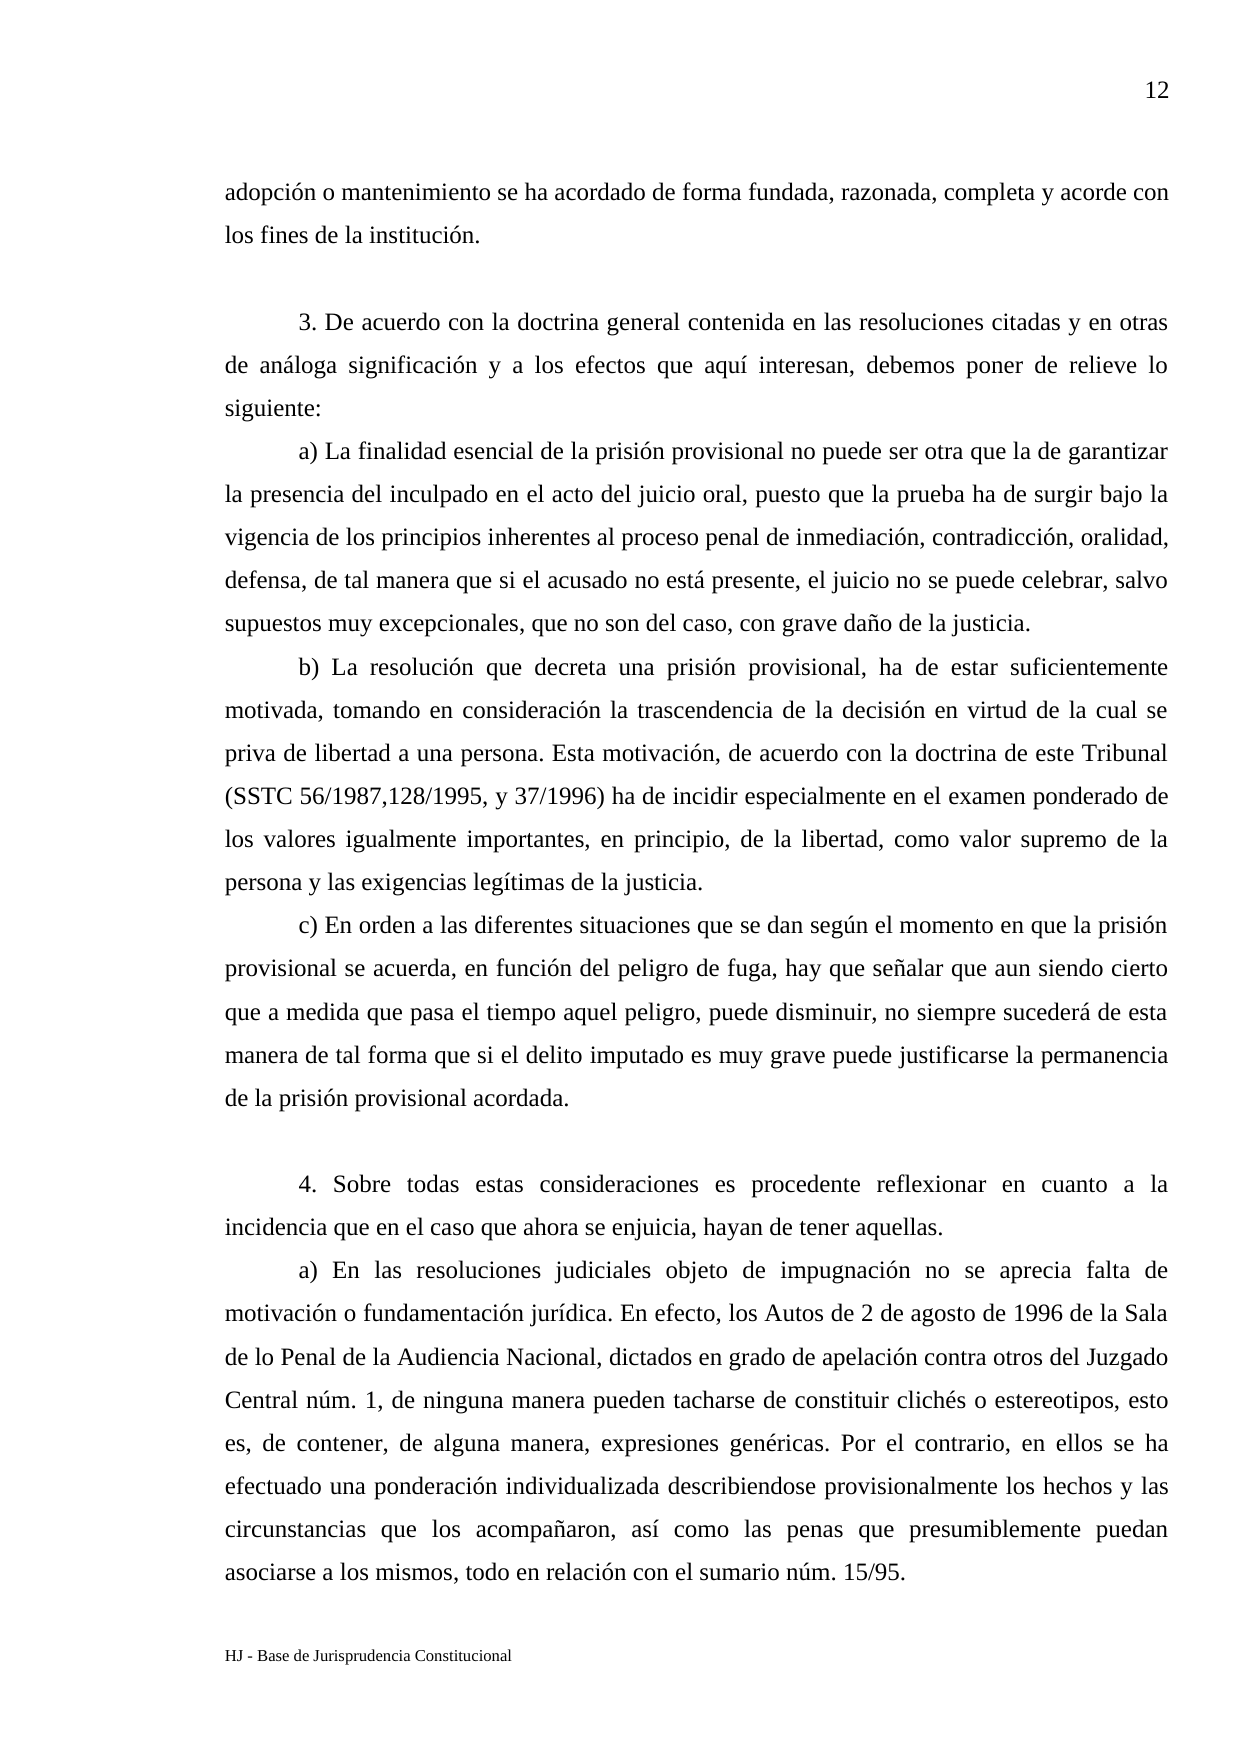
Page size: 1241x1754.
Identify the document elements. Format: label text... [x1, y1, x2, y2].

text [224, 177, 1169, 249]
text 4. Sobre todas estas consideraciones es procedente reflexionar en cuanto a la incidencia que en el caso que ahora se enjuicia, hayan de tener aquellas. [224, 1169, 1169, 1241]
text a) En las resoluciones judiciales objeto de impugnación no se aprecia falta de motivación o fundamentación jurídica. En efecto, los Autos de 2 de agosto de 1996 de la Sala de lo Penal de la Audiencia Nacional, dictados en grado de apelación contra otros del Juzgado Central núm. 1, de ninguna manera pueden tacharse de constituir clichés o estereotipos, esto es, de contener, de alguna manera, expresiones genéricas. Por el contrario, en ellos se ha efectuado una ponderación individualizada describiendose provisionalmente los hechos y las circunstancias que los acompañaron, así como las penas que presumiblemente puedan asociarse a los mismos, todo en relación con el sumario núm. 15/95. [224, 1255, 1169, 1586]
text b) La resolución que decreta una prisión provisional, ha de estar suficientemente motivada, tomando en consideración la trascendencia de la decisión en virtud de la cual se priva de libertad a una persona. Esta motivación, de acuerdo con la doctrina de este Tribunal (SSTC 56/1987,128/1995, y 37/1996) ha de incidir especialmente en el examen ponderado de los valores igualmente importantes, en principio, de la libertad, como valor supremo de la persona y las exigencias legítimas de la justicia. [224, 652, 1169, 896]
text a) La finalidad esencial de la prisión provisional no puede ser otra que la de garantizar la presencia del inculpado en el acto del juicio oral, puesto que la prueba ha de surgir bajo la vigencia de los principios inherentes al proceso penal de inmediación, contradicción, oralidad, defensa, de tal manera que si el acusado no está presente, el juicio no se puede celebrar, salvo supuestos muy excepcionales, que no son del caso, con grave daño de la justicia. [224, 436, 1169, 637]
text c) En orden a las diferentes situaciones que se dan según el momento en que la prisión provisional se acuerda, en función del peligro de fuga, hay que señalar que aun siendo cierto que a medida que pasa el tiempo aquel peligro, puede disminuir, no siempre sucederá de esta manera de tal forma que si el delito imputado es muy grave puede justificarse la permanencia de la prisión provisional acordada. [224, 910, 1169, 1112]
text 3. De acuerdo con la doctrina general contenida en las resoluciones citadas y en otras de análoga significación y a los efectos que aquí interesan, debemos poner de relieve lo siguiente: [224, 307, 1169, 422]
